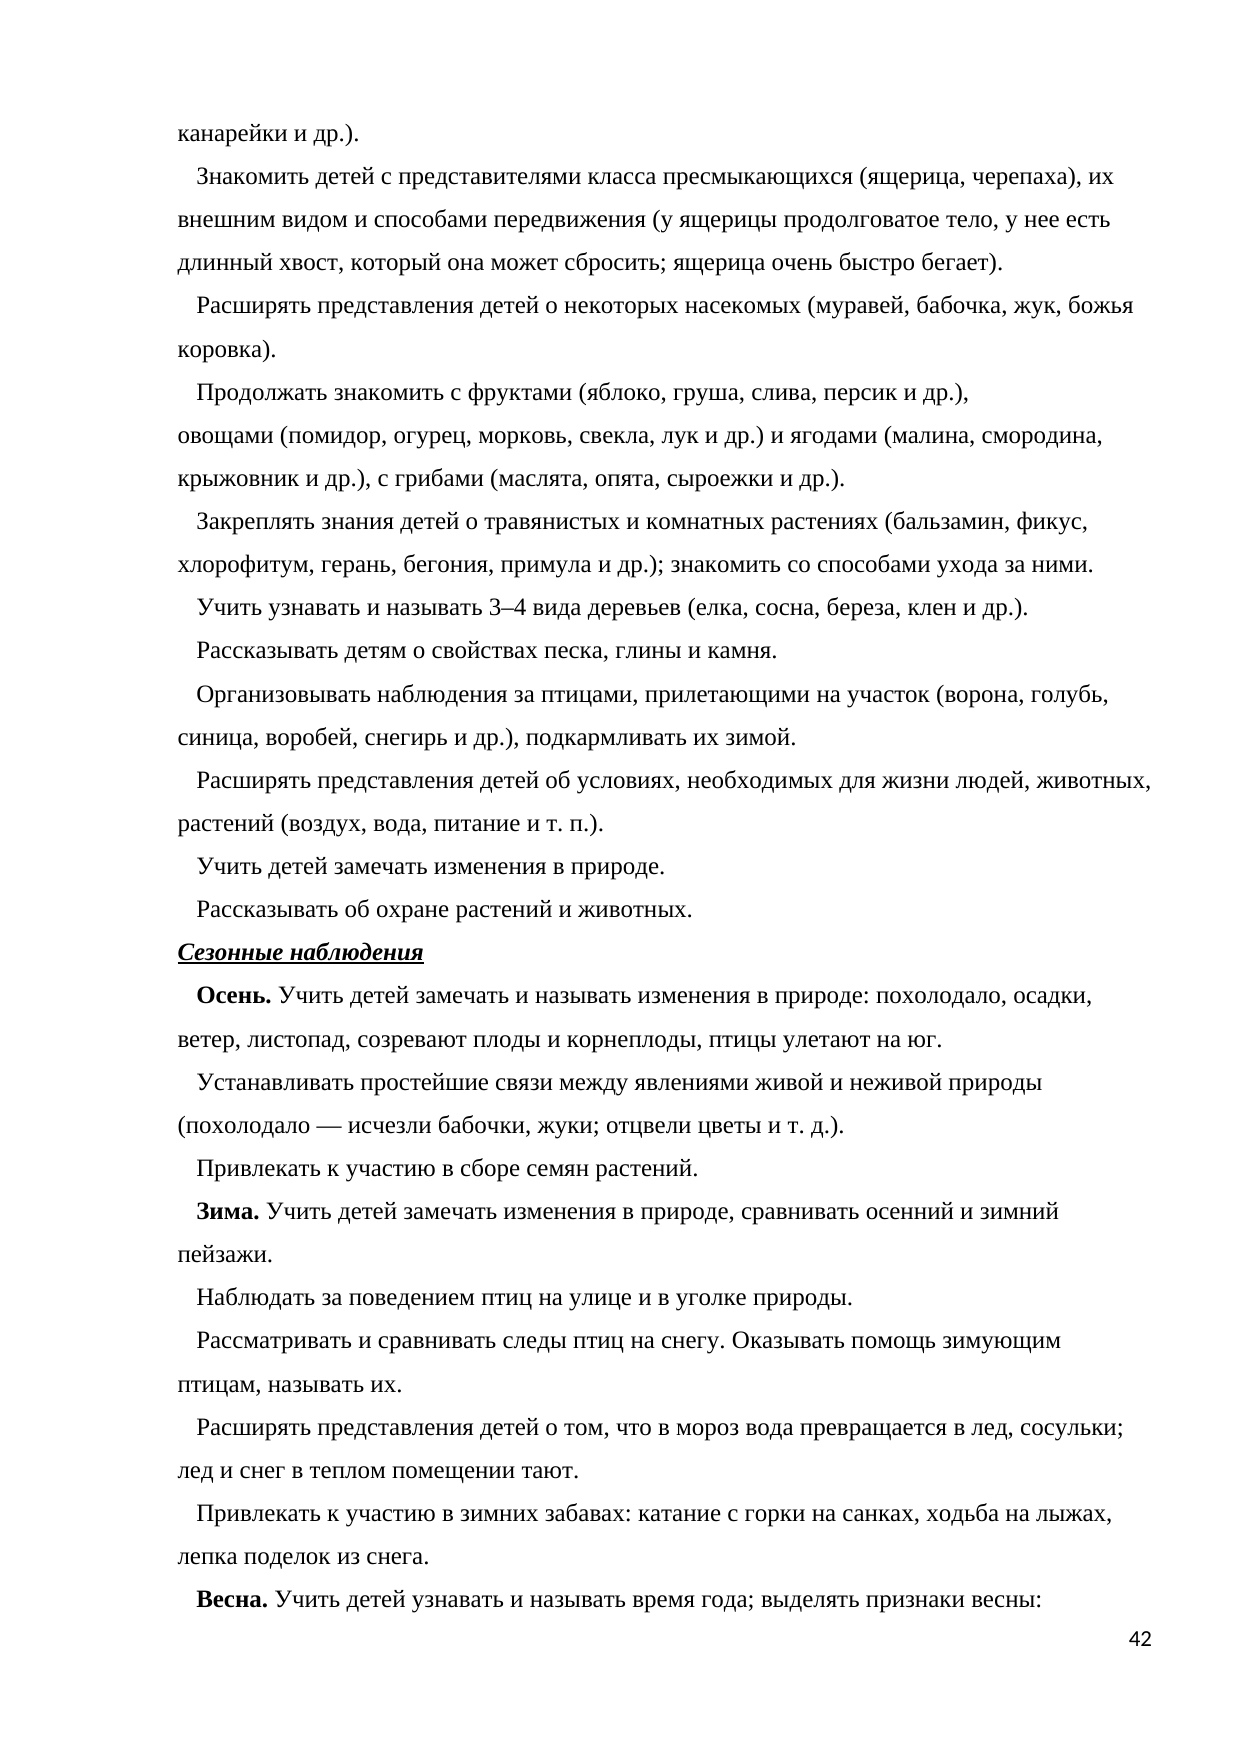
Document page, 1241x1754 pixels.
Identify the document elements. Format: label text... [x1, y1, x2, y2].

text Осень. Учить детей замечать и называть изменения в природе: похолодало, осадки, ветер, листопад, созревают плоды и корнеплоды, птицы улетают на юг. [177, 981, 1152, 1052]
text Сезонные наблюдения [177, 937, 1152, 966]
text Рассказывать детям о свойствах песка, глины и камня. [177, 636, 1152, 664]
text Зима. Учить детей замечать изменения в природе, сравнивать осенний и зимний пейзажи. [177, 1196, 1152, 1268]
text Расширять представления детей об условиях, необходимых для жизни людей, животных, растений (воздух, вода, питание и т. п.). [177, 765, 1152, 837]
text Знакомить детей с представителями класса пресмыкающихся (ящерица, черепаха), их внешним видом и способами передвижения (у ящерицы продолговатое тело, у нее есть длинный хвост, который она может сбросить; ящерица очень быстро бегает). [177, 161, 1152, 276]
text Учить детей замечать изменения в природе. [177, 851, 1152, 880]
text Привлекать к участию в сборе семян растений. [177, 1153, 1152, 1182]
text Организовывать наблюдения за птицами, прилетающими на участок (ворона, голубь, синица, воробей, снегирь и др.), подкармливать их зимой. [177, 679, 1152, 751]
text Учить узнавать и называть 3–4 вида деревьев (елка, сосна, береза, клен и др.). [177, 592, 1152, 621]
text Расширять представления детей о некоторых насекомых (муравей, бабочка, жук, божья коровка). [177, 291, 1152, 362]
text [177, 1584, 1152, 1613]
text Наблюдать за поведением птиц на улице и в уголке природы. [177, 1282, 1152, 1311]
text Закреплять знания детей о травянистых и комнатных растениях (бальзамин, фикус, хлорофитум, герань, бегония, примула и др.); знакомить со способами ухода за ними. [177, 506, 1152, 578]
text Рассказывать об охране растений и животных. [177, 894, 1152, 923]
text Продолжать знакомить с фруктами (яблоко, груша, слива, персик и др.), [177, 377, 1152, 406]
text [177, 118, 1152, 147]
text Рассматривать и сравнивать следы птиц на снегу. Оказывать помощь зимующим птицам, называть их. [177, 1326, 1152, 1397]
text овощами (помидор, огурец, морковь, свекла, лук и др.) и ягодами (малина, смородина, крыжовник и др.), с грибами (маслята, опята, сыроежки и др.). [177, 420, 1152, 492]
text Расширять представления детей о том, что в мороз вода превращается в лед, сосульки; лед и снег в теплом помещении тают. [177, 1412, 1152, 1484]
text Привлекать к участию в зимних забавах: катание с горки на санках, ходьба на лыжах, лепка поделок из снега. [177, 1498, 1152, 1570]
text Устанавливать простейшие связи между явлениями живой и неживой природы (похолодало — исчезли бабочки, жуки; отцвели цветы и т. д.). [177, 1067, 1152, 1139]
